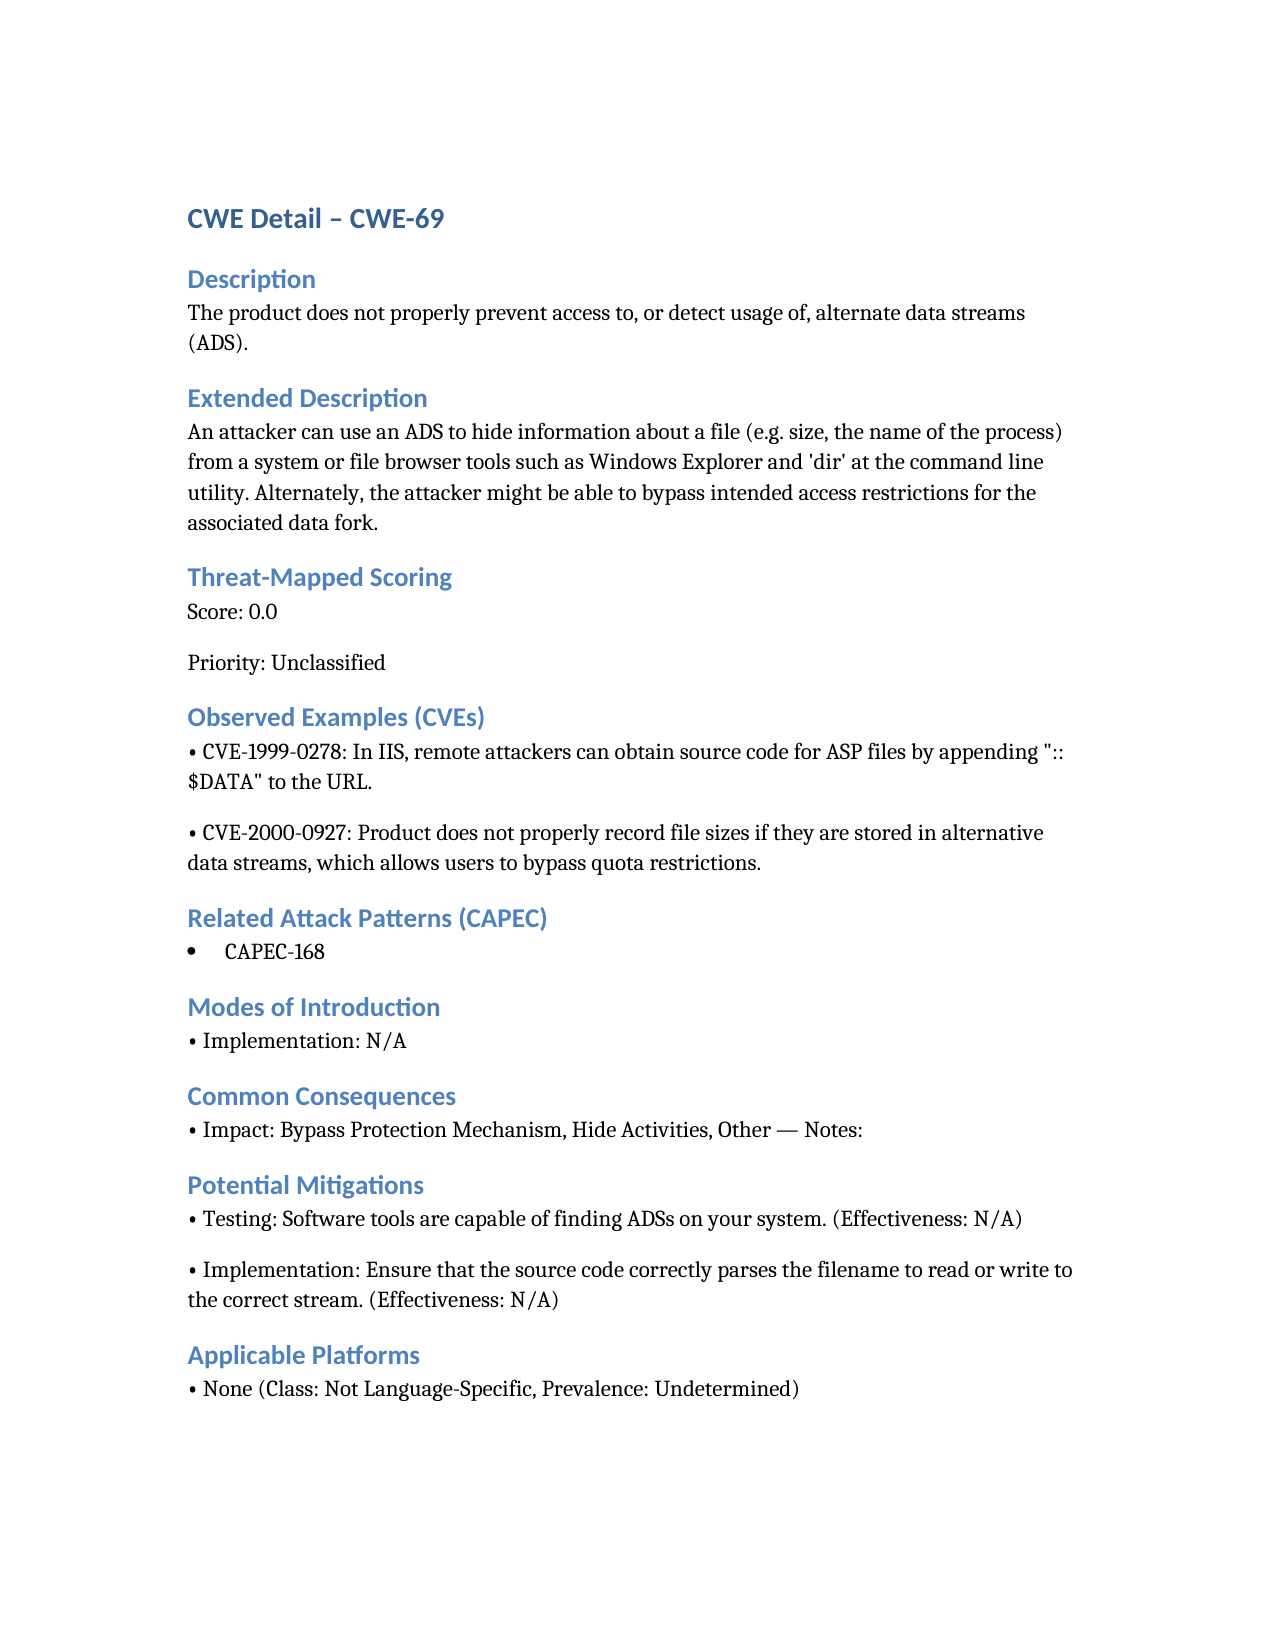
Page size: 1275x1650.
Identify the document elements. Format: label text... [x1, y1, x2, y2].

subtitle Common Consequences [187, 1079, 1087, 1112]
subtitle Observed Examples (CVEs) [187, 701, 1087, 733]
text • None (Class: Not Language-Specific, Prevalence: Undetermined) [187, 1376, 1087, 1402]
subtitle Description [187, 262, 1087, 295]
text An attacker can use an ADS to hide information about a file (e.g. size, the name of the process) from a system or file browser tools such as Windows Explorer and 'dir' at the command line utility. Alternately, the attacker might be able to bypass intended access restrictions for the associated data fork. [187, 419, 1087, 536]
text The product does not properly prevent access to, or detect usage of, alternate data streams (ADS). [187, 300, 1087, 356]
text • CVE-2000-0927: Product does not properly record file sizes if they are stored in alternative data streams, which allows users to bypass quota restrictions. [187, 820, 1087, 876]
subtitle Potential Mitigations [187, 1168, 1087, 1201]
text Priority: Unclassified [187, 649, 1087, 676]
list CAPEC-168 [187, 939, 1087, 965]
subtitle Related Attack Patterns (CAPEC) [187, 901, 1087, 934]
subtitle Threat-Mapped Scoring [187, 561, 1087, 593]
text • Implementation: Ensure that the source code correctly parses the filename to read or write to the correct stream. (Effectiveness: N/A) [187, 1257, 1087, 1313]
text • CVE-1999-0278: In IIS, remote attackers can obtain source code for ASP files by appending "::$DATA" to the URL. [187, 738, 1087, 795]
text • Testing: Software tools are capable of finding ADSs on your system. (Effectiveness: N/A) [187, 1206, 1087, 1232]
subtitle Modes of Introduction [187, 990, 1087, 1023]
subtitle Applicable Platforms [187, 1338, 1087, 1371]
subtitle CWE Detail – CWE-69 [187, 200, 1087, 236]
subtitle Extended Description [187, 381, 1087, 414]
text Score: 0.0 [187, 598, 1087, 625]
text • Impact: Bypass Protection Mechanism, Hide Activities, Other — Notes: [187, 1117, 1087, 1143]
text • Implementation: N/A [187, 1028, 1087, 1054]
